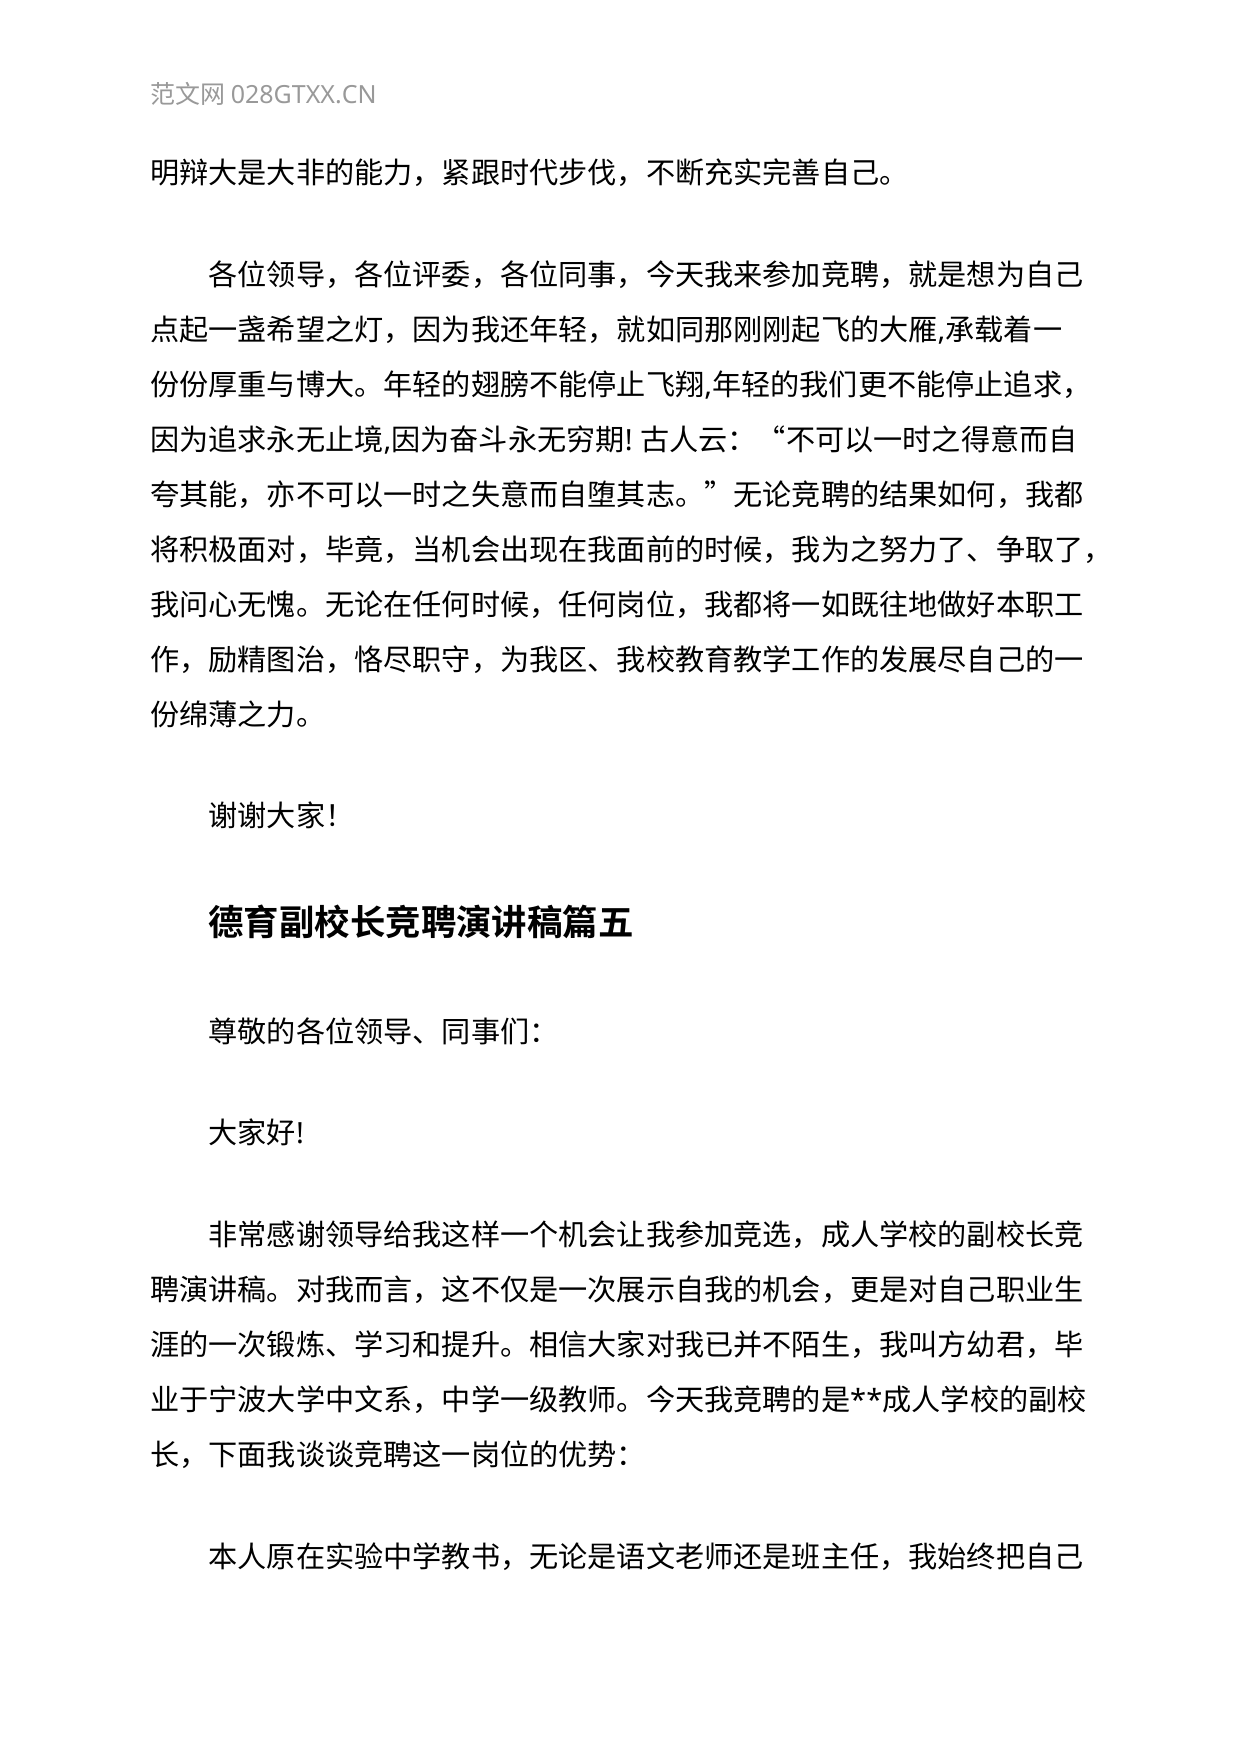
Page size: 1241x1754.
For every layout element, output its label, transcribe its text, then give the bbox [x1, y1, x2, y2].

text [150, 150, 1090, 192]
text 尊敬的各位领导、同事们： [150, 1008, 1090, 1051]
text 各位领导，各位评委，各位同事，今天我来参加竞聘，就是想为自己点起一盏希望之灯，因为我还年轻，就如同那刚刚起飞的大雁,承载着一份份厚重与博大。年轻的翅膀不能停止飞翔,年轻的我们更不能停止追求，因为追求永无止境,因为奋斗永无穷期! 古人云：“不可以一时之得意而自夸其能，亦不可以一时之失意而自堕其志。”无论竞聘的结果如何，我都将积极面对，毕竟，当机会出现在我面前的时候，我为之努力了、争取了，我问心无愧。无论在任何时候，任何岗位，我都将一如既往地做好本职工作，励精图治，恪尽职守，为我区、我校教育教学工作的发展尽自己的一份绵薄之力。 [150, 252, 1090, 733]
text 谢谢大家！ [150, 793, 1090, 835]
text 德育副校长竞聘演讲稿篇五 [150, 895, 1090, 946]
text 非常感谢领导给我这样一个机会让我参加竞选，成人学校的副校长竞聘演讲稿。对我而言，这不仅是一次展示自我的机会，更是对自己职业生涯的一次锻炼、学习和提升。相信大家对我已并不陌生，我叫方幼君，毕业于宁波大学中文系，中学一级教师。今天我竞聘的是**成人学校的副校长，下面我谈谈竞聘这一岗位的优势： [150, 1212, 1090, 1474]
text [150, 1533, 1090, 1576]
text 大家好! [150, 1110, 1090, 1152]
